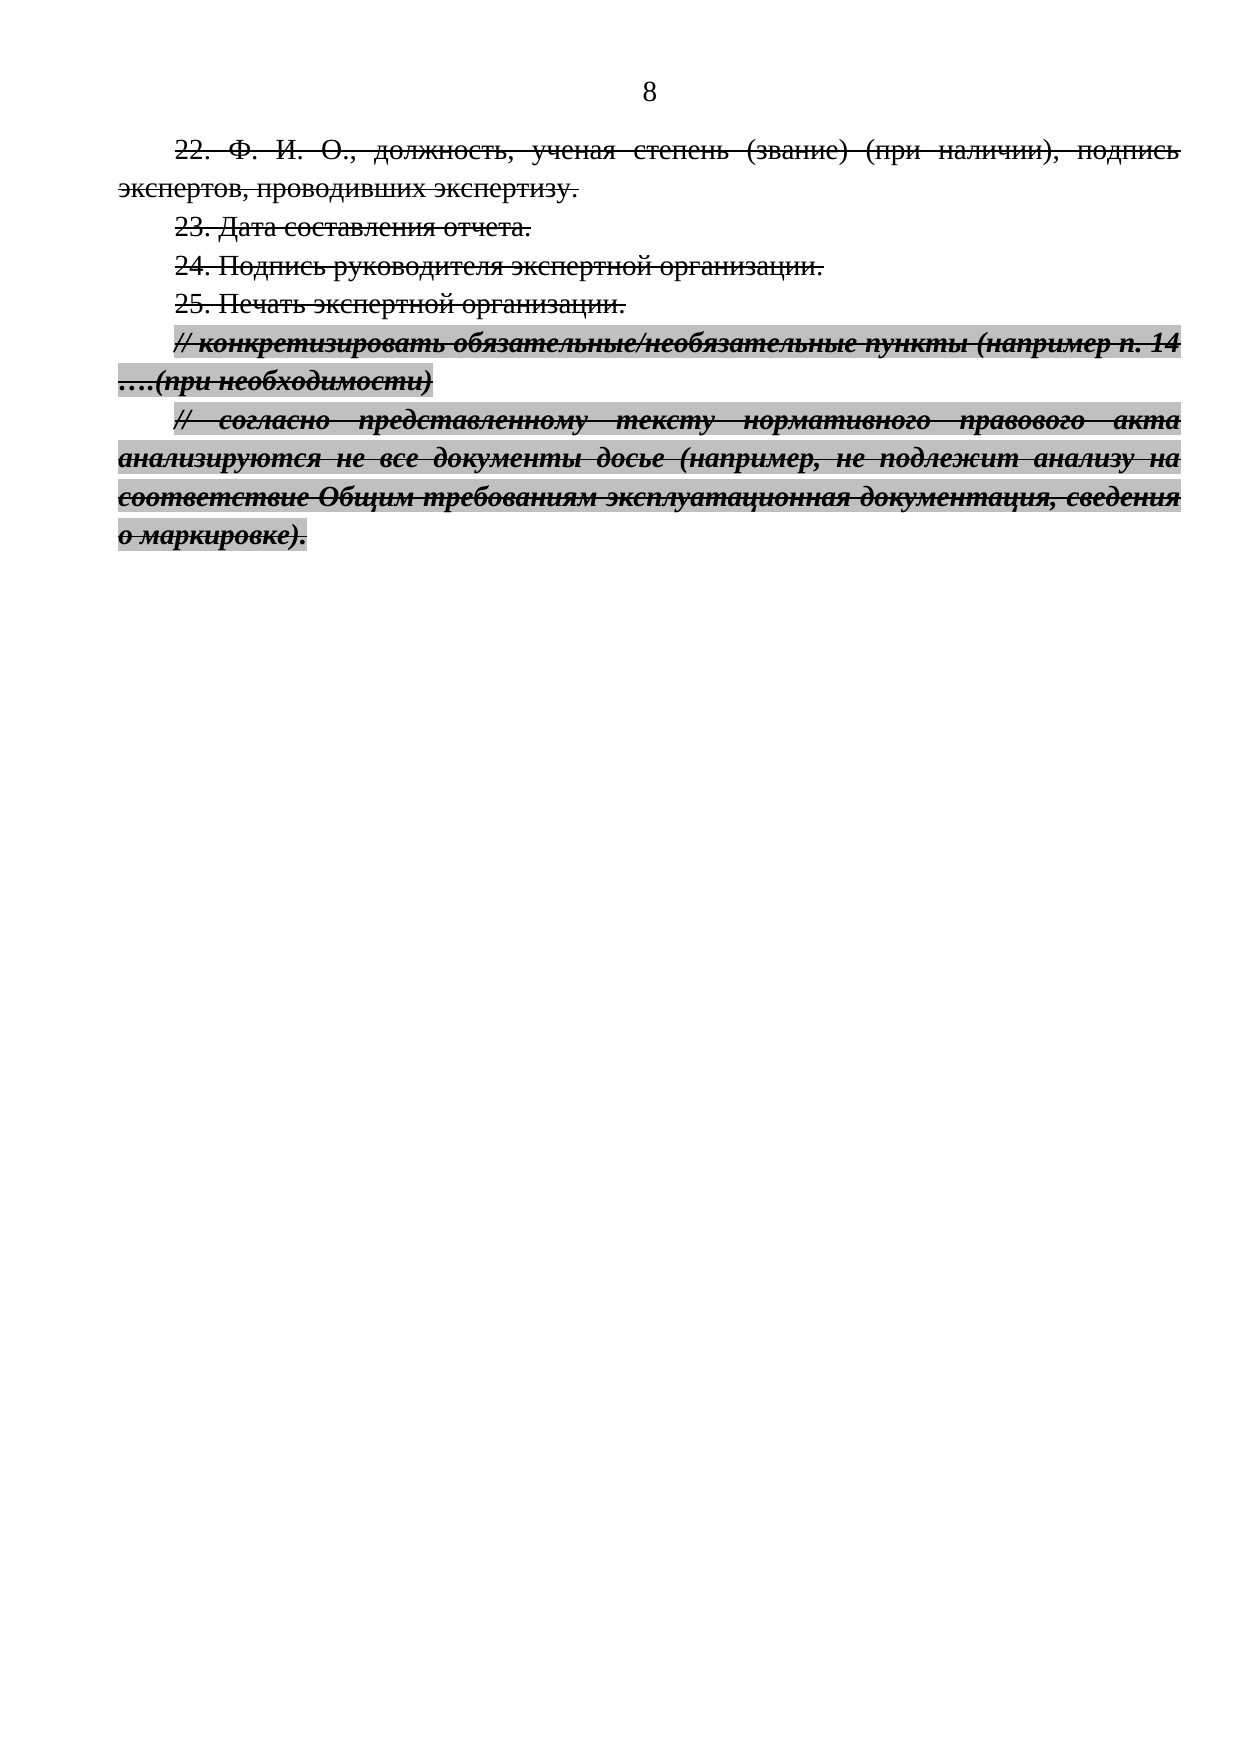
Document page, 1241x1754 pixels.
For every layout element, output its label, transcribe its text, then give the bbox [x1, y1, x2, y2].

text 23. Дата составления отчета. [118, 209, 1181, 243]
text 24. Подпись руководителя экспертной организации. [118, 248, 1181, 281]
text 22. Ф. И. О., должность, ученая степень (звание) (при наличии), подпись экспертов, проводивших экспертизу. [118, 132, 1181, 204]
text // согласно представленному тексту нормативного правового акта анализируются не все документы досье (например, не подлежит анализу на соответствие Общим требованиям эксплуатационная документация, сведения о маркировке). [118, 402, 1181, 440]
text 25. Печать экспертной организации. [118, 286, 1181, 320]
text // конкретизировать обязательные/необязательные пункты (например п. 14 ….(при необходимости) [118, 325, 1181, 397]
text // согласно представленному тексту нормативного правового акта анализируются не все документы досье (например, не подлежит анализу на соответствие Общим требованиям эксплуатационная документация, сведения о маркировке). [118, 512, 1181, 551]
